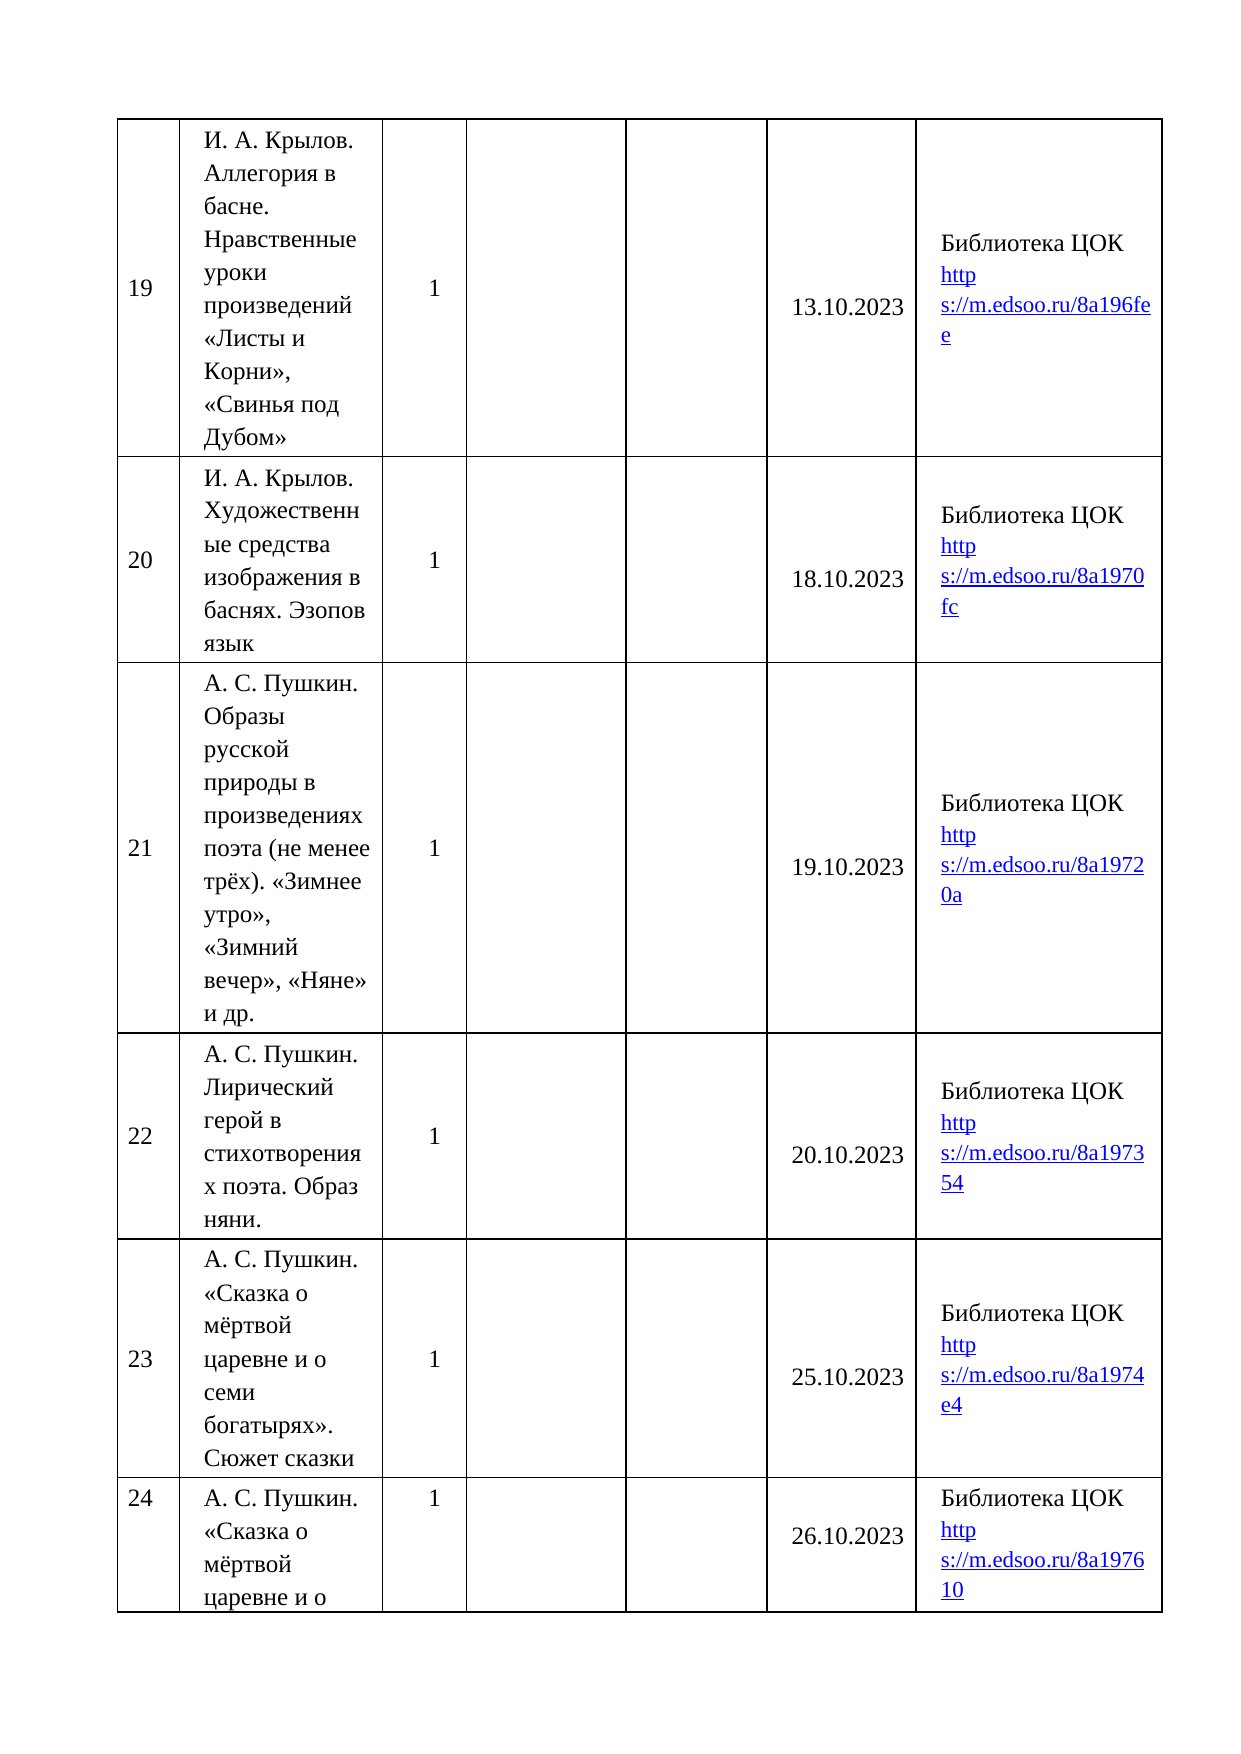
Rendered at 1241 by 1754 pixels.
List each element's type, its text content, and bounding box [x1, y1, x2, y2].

table_cell 20.10.2023 [768, 1034, 915, 1238]
table_cell [467, 1034, 625, 1238]
table_cell [627, 120, 766, 456]
table_cell 13.10.2023 [768, 120, 915, 456]
table_cell А. С. Пушкин. «Сказка о мёртвой царевне и о семи богатырях». Сюжет сказки [180, 1240, 382, 1476]
table_cell [627, 457, 766, 661]
table_cell [467, 120, 625, 456]
table_cell Библиотека ЦОК https://m.edsoo.ru/8a197354 [917, 1034, 1161, 1238]
table_cell 20 [118, 457, 179, 661]
table_cell 1 [383, 1240, 466, 1476]
table_cell 26.10.2023 [768, 1478, 915, 1611]
table_cell Библиотека ЦОК https://m.edsoo.ru/8a1970fc [917, 457, 1161, 661]
table_cell Библиотека ЦОК https://m.edsoo.ru/8a19720a [917, 663, 1161, 1032]
table_cell [627, 1034, 766, 1238]
table_cell [467, 663, 625, 1032]
table_cell [627, 1240, 766, 1476]
table_cell А. С. Пушкин. Лирический герой в стихотворениях поэта. Образ няни. [180, 1034, 382, 1238]
table_cell 21 [118, 663, 179, 1032]
table_cell 1 [383, 1034, 466, 1238]
table_cell 1 [383, 120, 466, 456]
table_cell 1 [383, 1478, 466, 1611]
table_cell 19.10.2023 [768, 663, 915, 1032]
table_cell А. С. Пушкин. Образы русской природы в произведениях поэта (не менее трёх). «Зимнее утро», «Зимний вечер», «Няне» и др. [180, 663, 382, 1032]
table_cell 24 [118, 1478, 179, 1611]
table_cell [467, 1240, 625, 1476]
table_cell 25.10.2023 [768, 1240, 915, 1476]
table_cell [467, 457, 625, 661]
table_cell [180, 1478, 382, 1611]
table_cell И. А. Крылов. Художественные средства изображения в баснях. Эзопов язык [180, 457, 382, 661]
table_cell Библиотека ЦОК https://m.edsoo.ru/8a196fee [917, 120, 1161, 456]
table_cell 1 [383, 663, 466, 1032]
table_cell Библиотека ЦОК https://m.edsoo.ru/8a1974e4 [917, 1240, 1161, 1476]
table_cell 22 [118, 1034, 179, 1238]
table_cell 19 [118, 120, 179, 456]
table_cell [467, 1478, 625, 1611]
table_cell 1 [383, 457, 466, 661]
table_cell [627, 663, 766, 1032]
table_cell 18.10.2023 [768, 457, 915, 661]
table_cell 23 [118, 1240, 179, 1476]
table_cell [917, 1478, 1161, 1611]
table_cell И. А. Крылов. Аллегория в басне. Нравственные уроки произведений «Листы и Корни», «Свинья под Дубом» [180, 120, 382, 456]
table_cell [627, 1478, 766, 1611]
